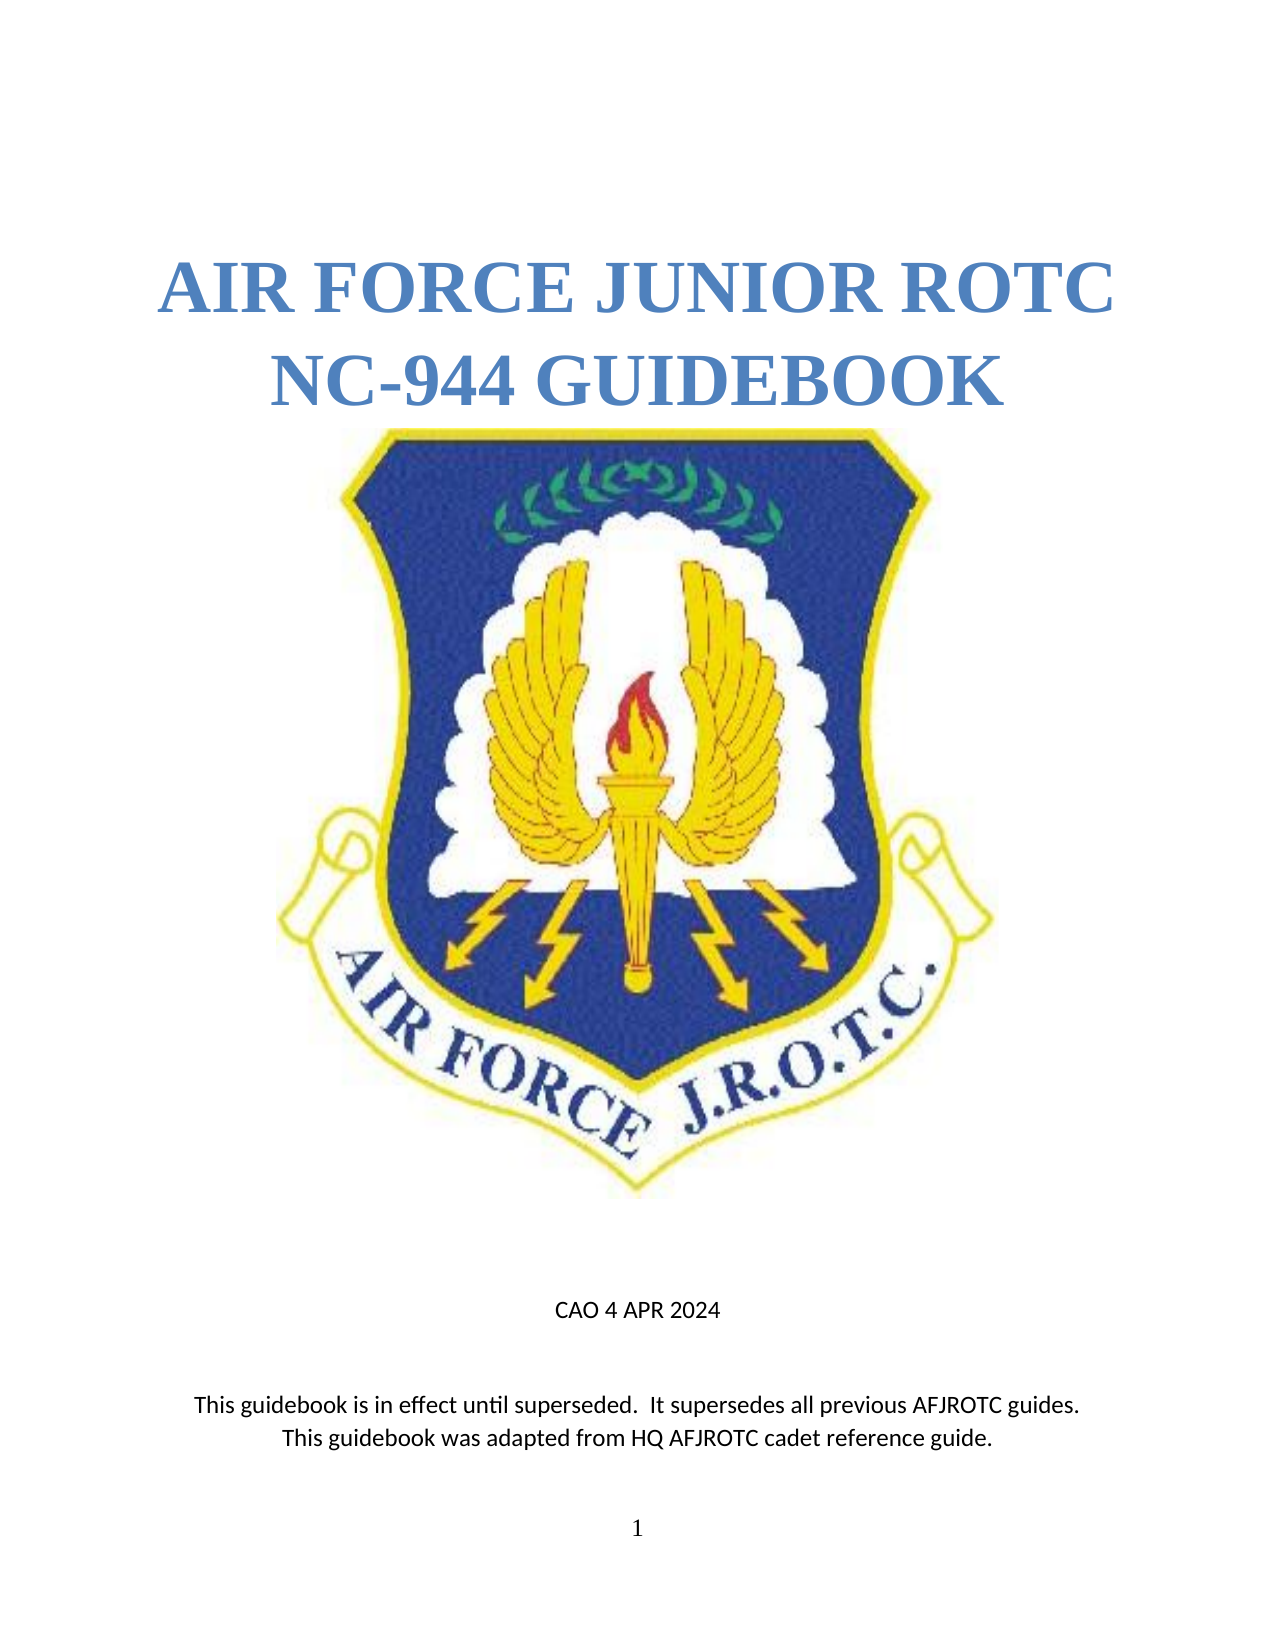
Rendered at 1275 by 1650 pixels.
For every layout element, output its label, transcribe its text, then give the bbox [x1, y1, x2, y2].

text AIR FORCE JUNIOR ROTC [157, 242, 1131, 328]
text CAO 4 APR 2024 [150, 1294, 1125, 1324]
text This guidebook was adapted from HQ AFJROTC cadet reference guide. [150, 1422, 1125, 1452]
picture [276, 428, 999, 1199]
text NC-944 GUIDEBOOK [150, 335, 1125, 421]
text This guidebook is in effect until superseded. It supersedes all previous AFJROTC guides. [150, 1389, 1124, 1419]
